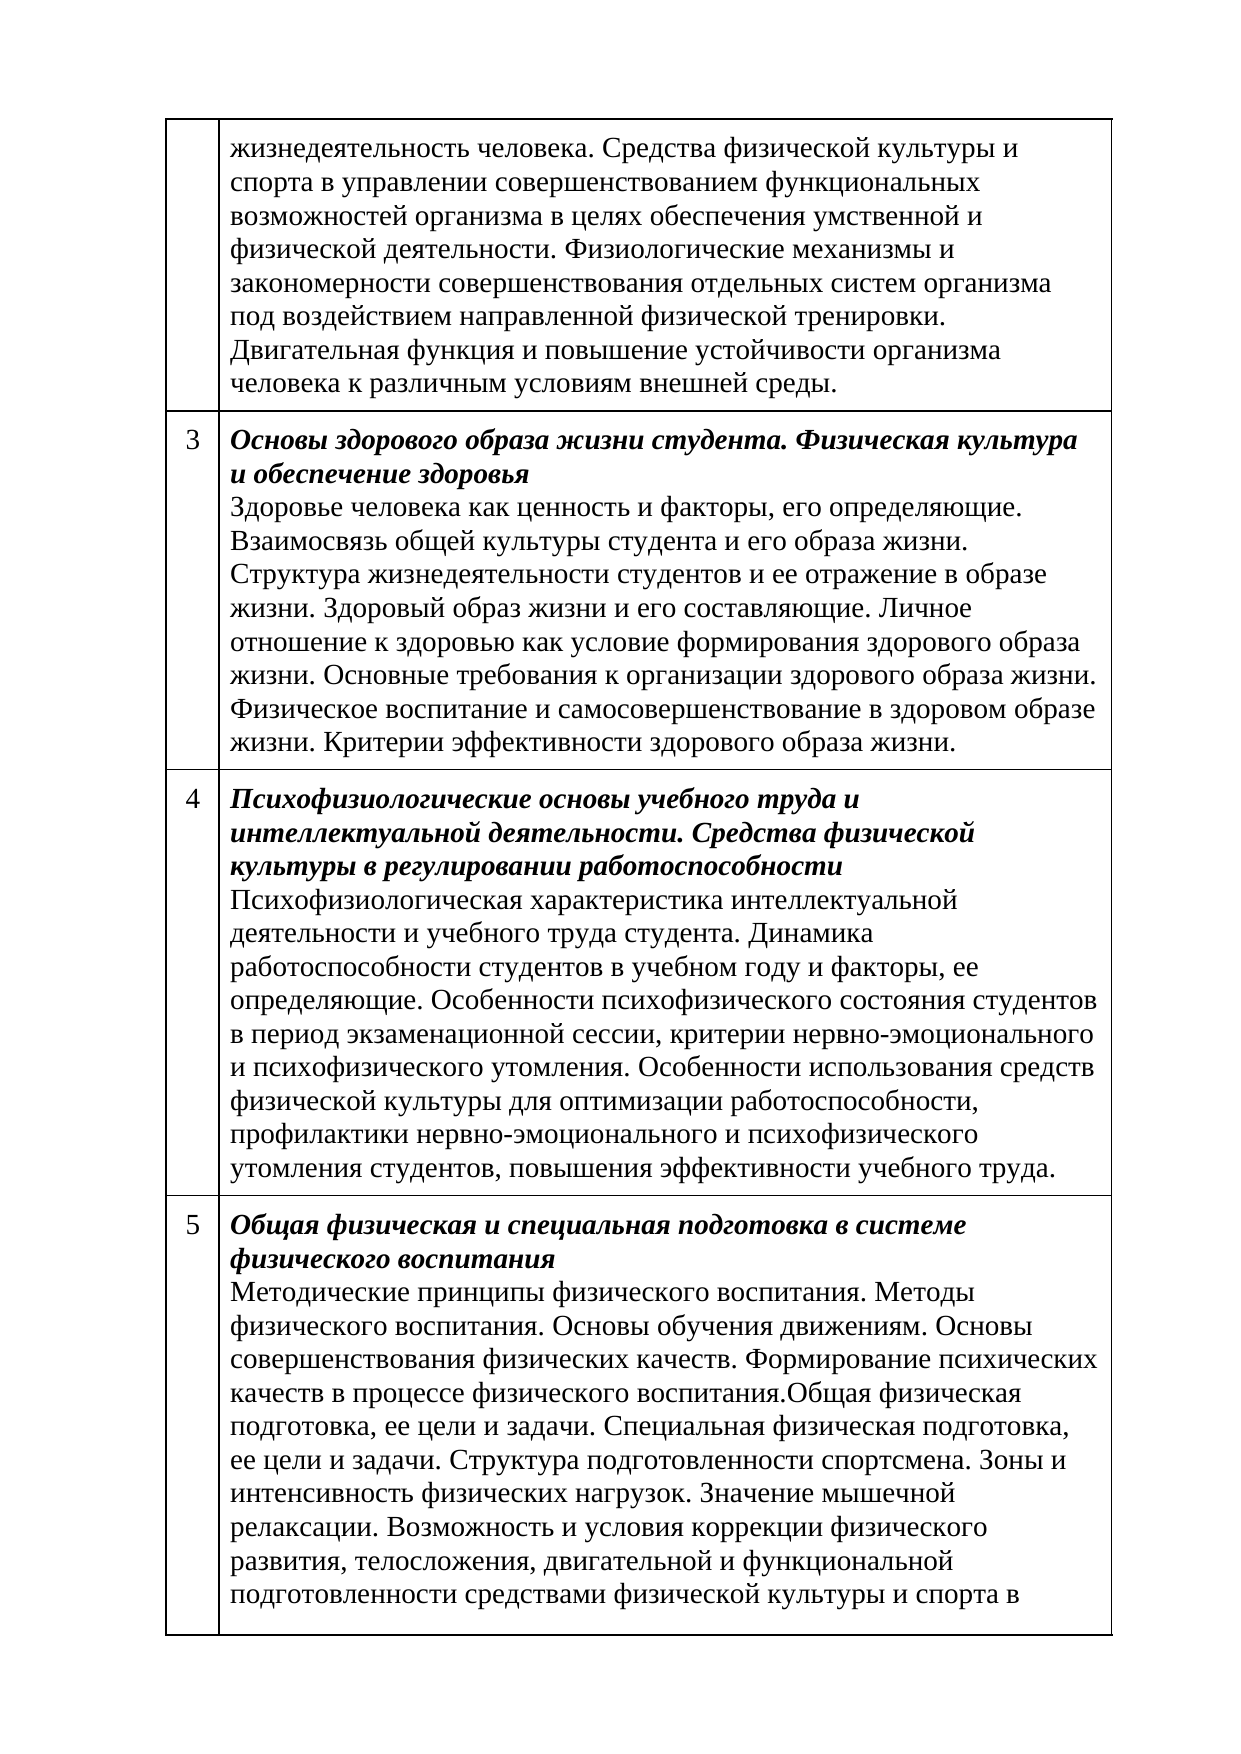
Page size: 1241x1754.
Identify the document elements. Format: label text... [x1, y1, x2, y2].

table_cell Психофизиологические основы учебного труда и интеллектуальной деятельности. Средства физической культуры в регулировании работоспособности Психофизиологическая характеристика интеллектуальной деятельности и учебного труда студента. Динамика работоспособности студентов в учебном году и факторы, ее определяющие. Особенности психофизического состояния студентов в период экзаменационной сессии, критерии нервно-эмоционального и психофизического утомления. Особенности использования средств физической культуры для оптимизации работоспособности, профилактики нервно-эмоционального и психофизического утомления студентов, повышения эффективности учебного труда. [220, 770, 1111, 1195]
table_cell Основы здорового образа жизни студента. Физическая культура и обеспечение здоровья Здоровье человека как ценность и факторы, его определяющие. Взаимосвязь общей культуры студента и его образа жизни. Структура жизнедеятельности студентов и ее отражение в образе жизни. Здоровый образ жизни и его составляющие. Личное отношение к здоровью как условие формирования здорового образа жизни. Основные требования к организации здорового образа жизни. Физическое воспитание и самосовершенствование в здоровом образе жизни. Критерии эффективности здорового образа жизни. [220, 412, 1111, 769]
table_cell 4 [167, 770, 218, 1195]
table_cell 3 [167, 412, 218, 769]
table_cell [220, 1196, 1111, 1634]
table_cell 2 [167, 120, 218, 410]
table_cell 5 [167, 1196, 218, 1634]
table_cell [220, 120, 1111, 410]
